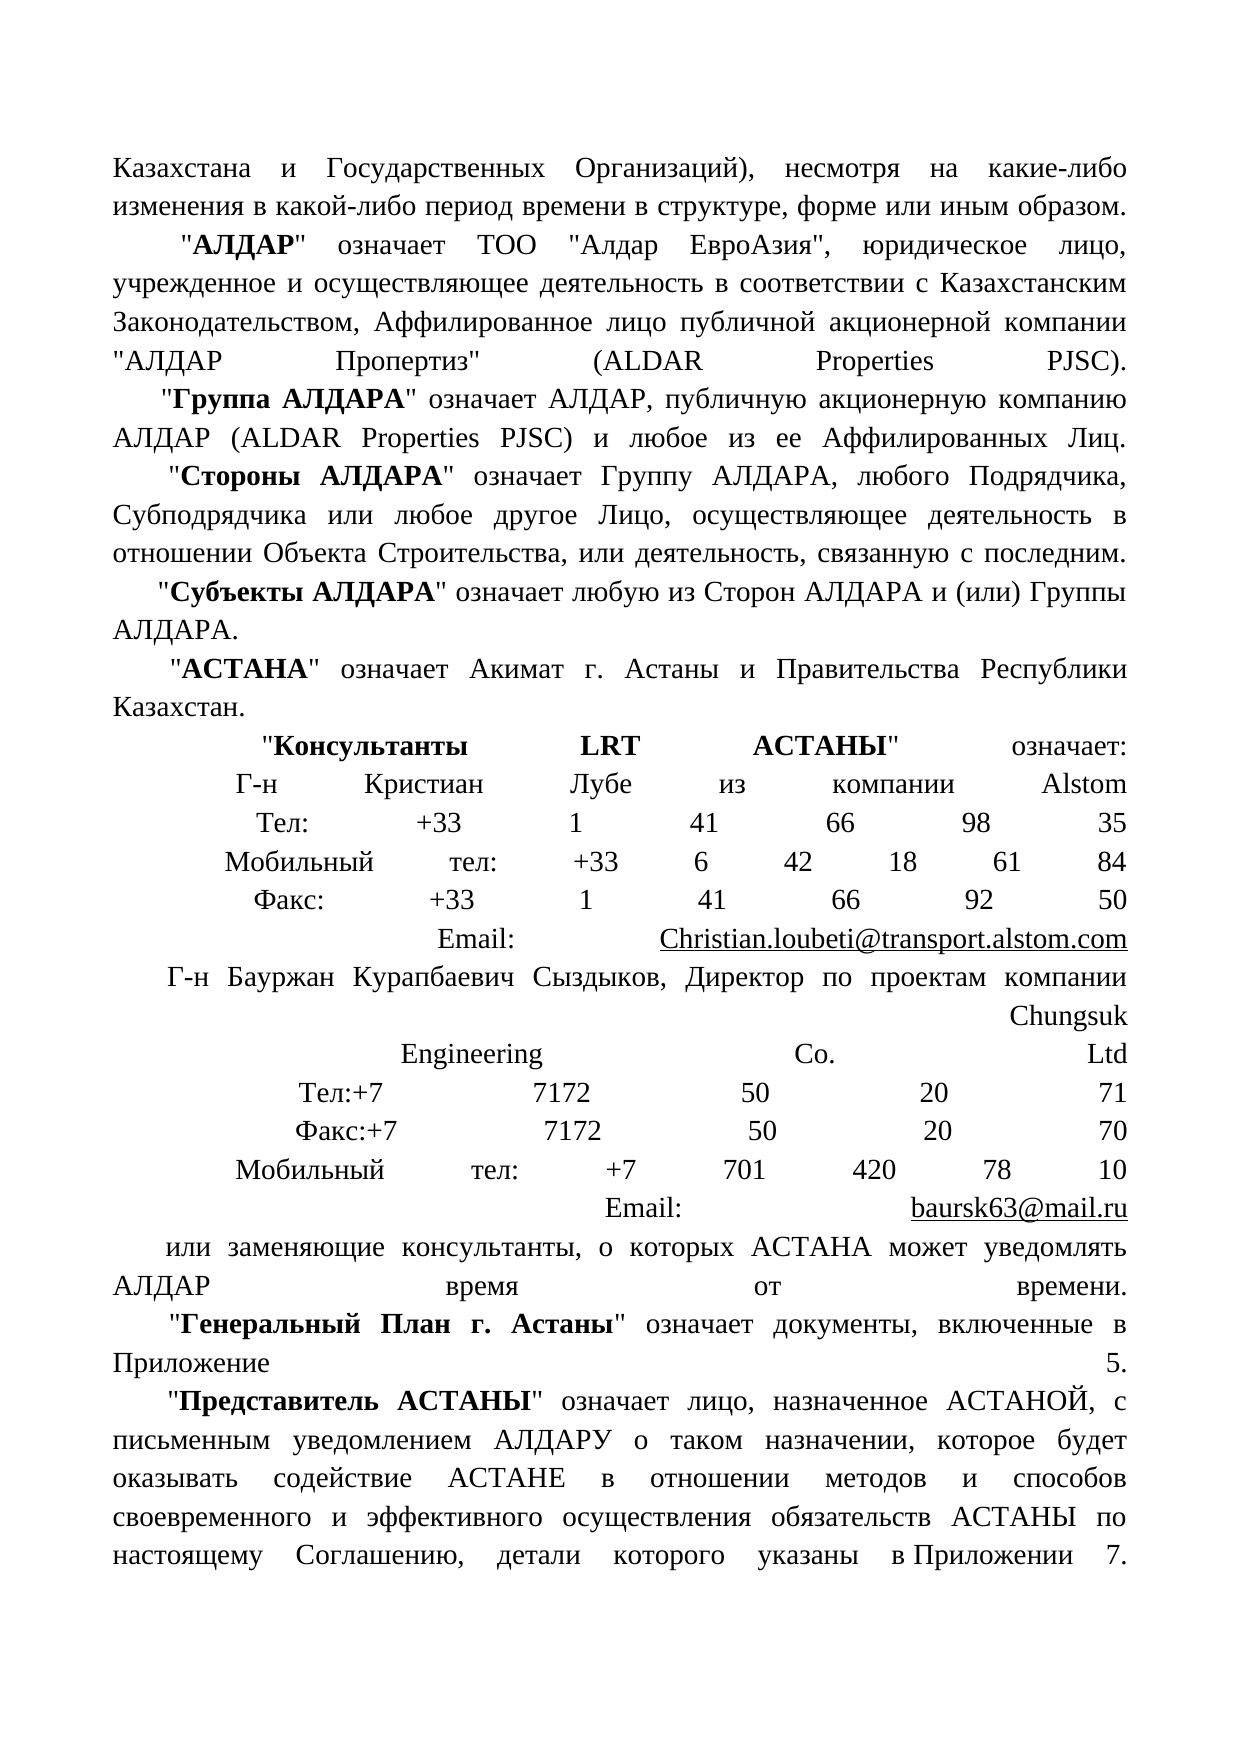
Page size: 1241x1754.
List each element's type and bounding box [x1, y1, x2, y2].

text [112, 150, 1128, 1571]
